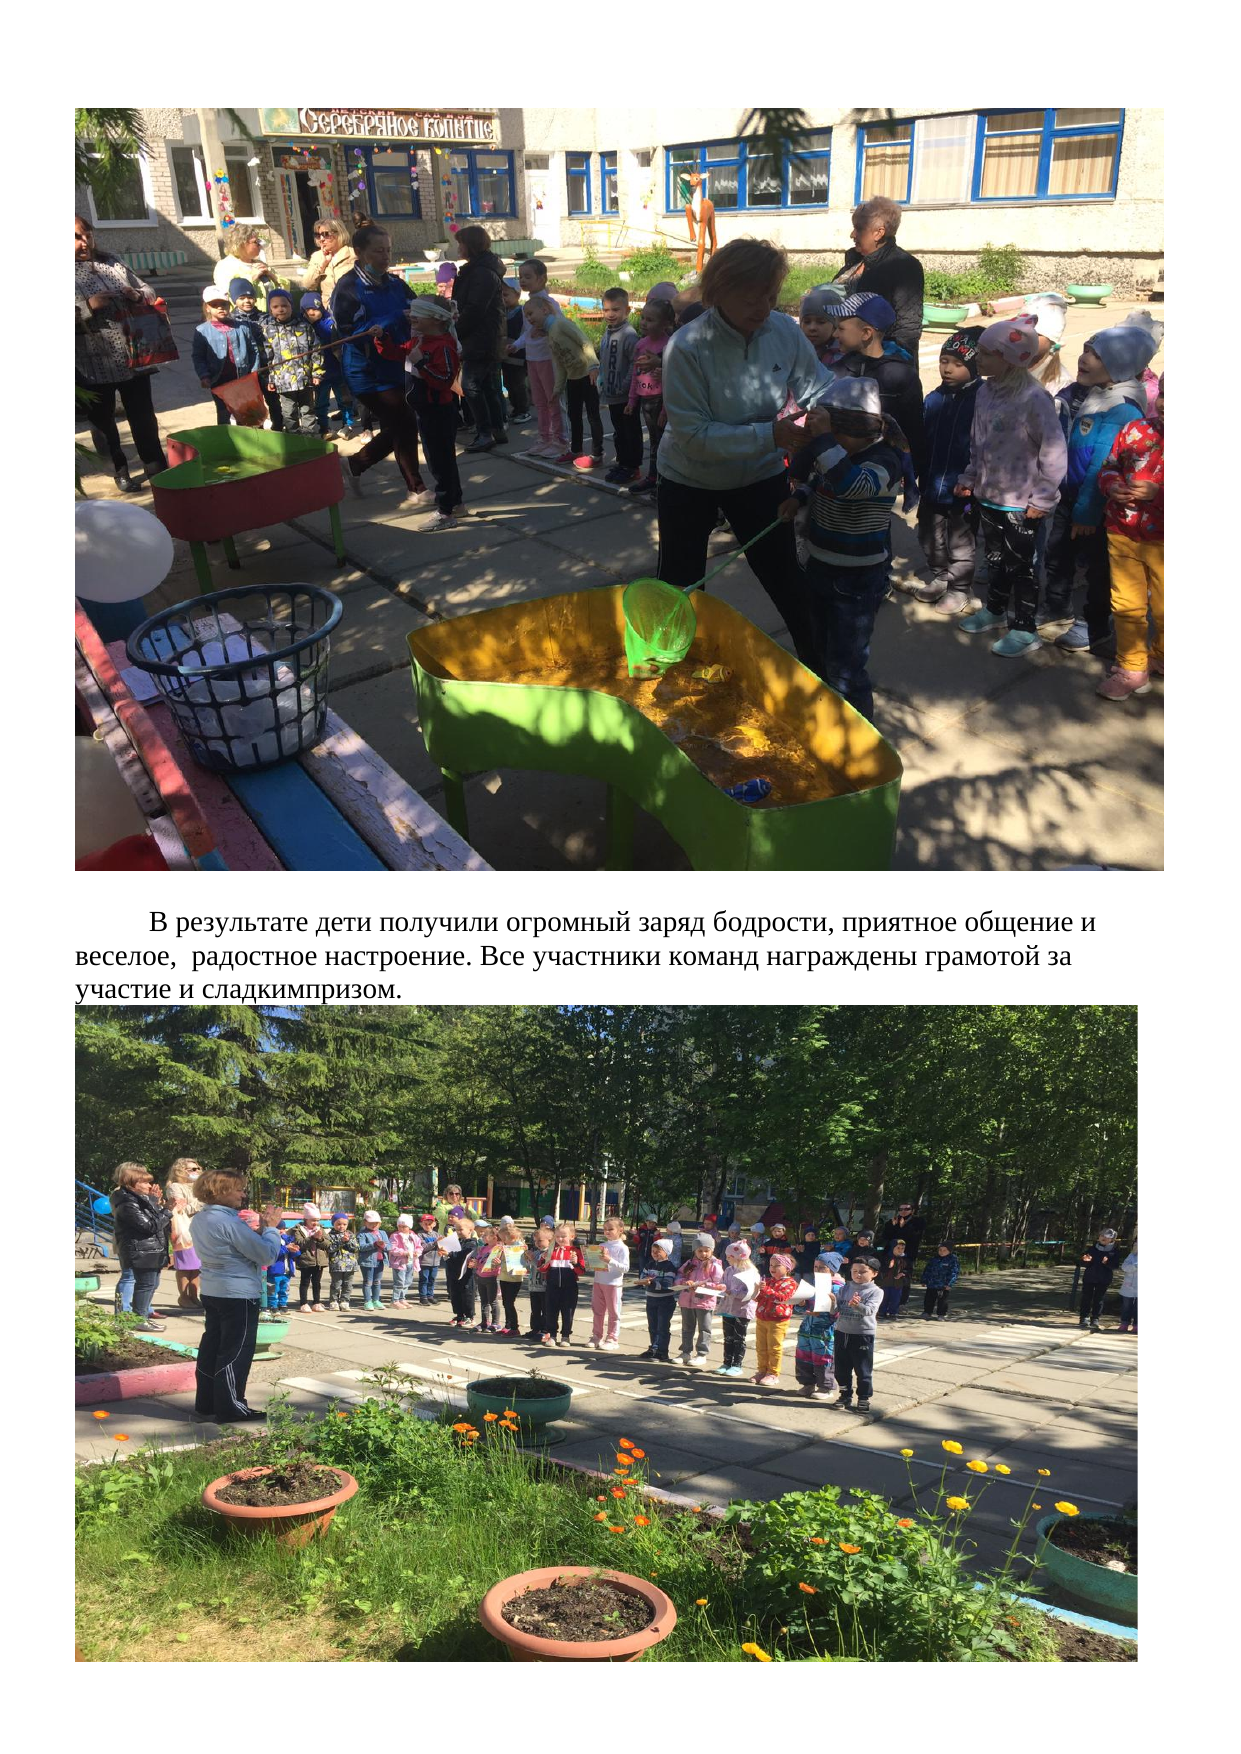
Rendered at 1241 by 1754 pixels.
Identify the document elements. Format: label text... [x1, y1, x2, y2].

picture [75, 108, 1164, 871]
picture [75, 1005, 1138, 1662]
